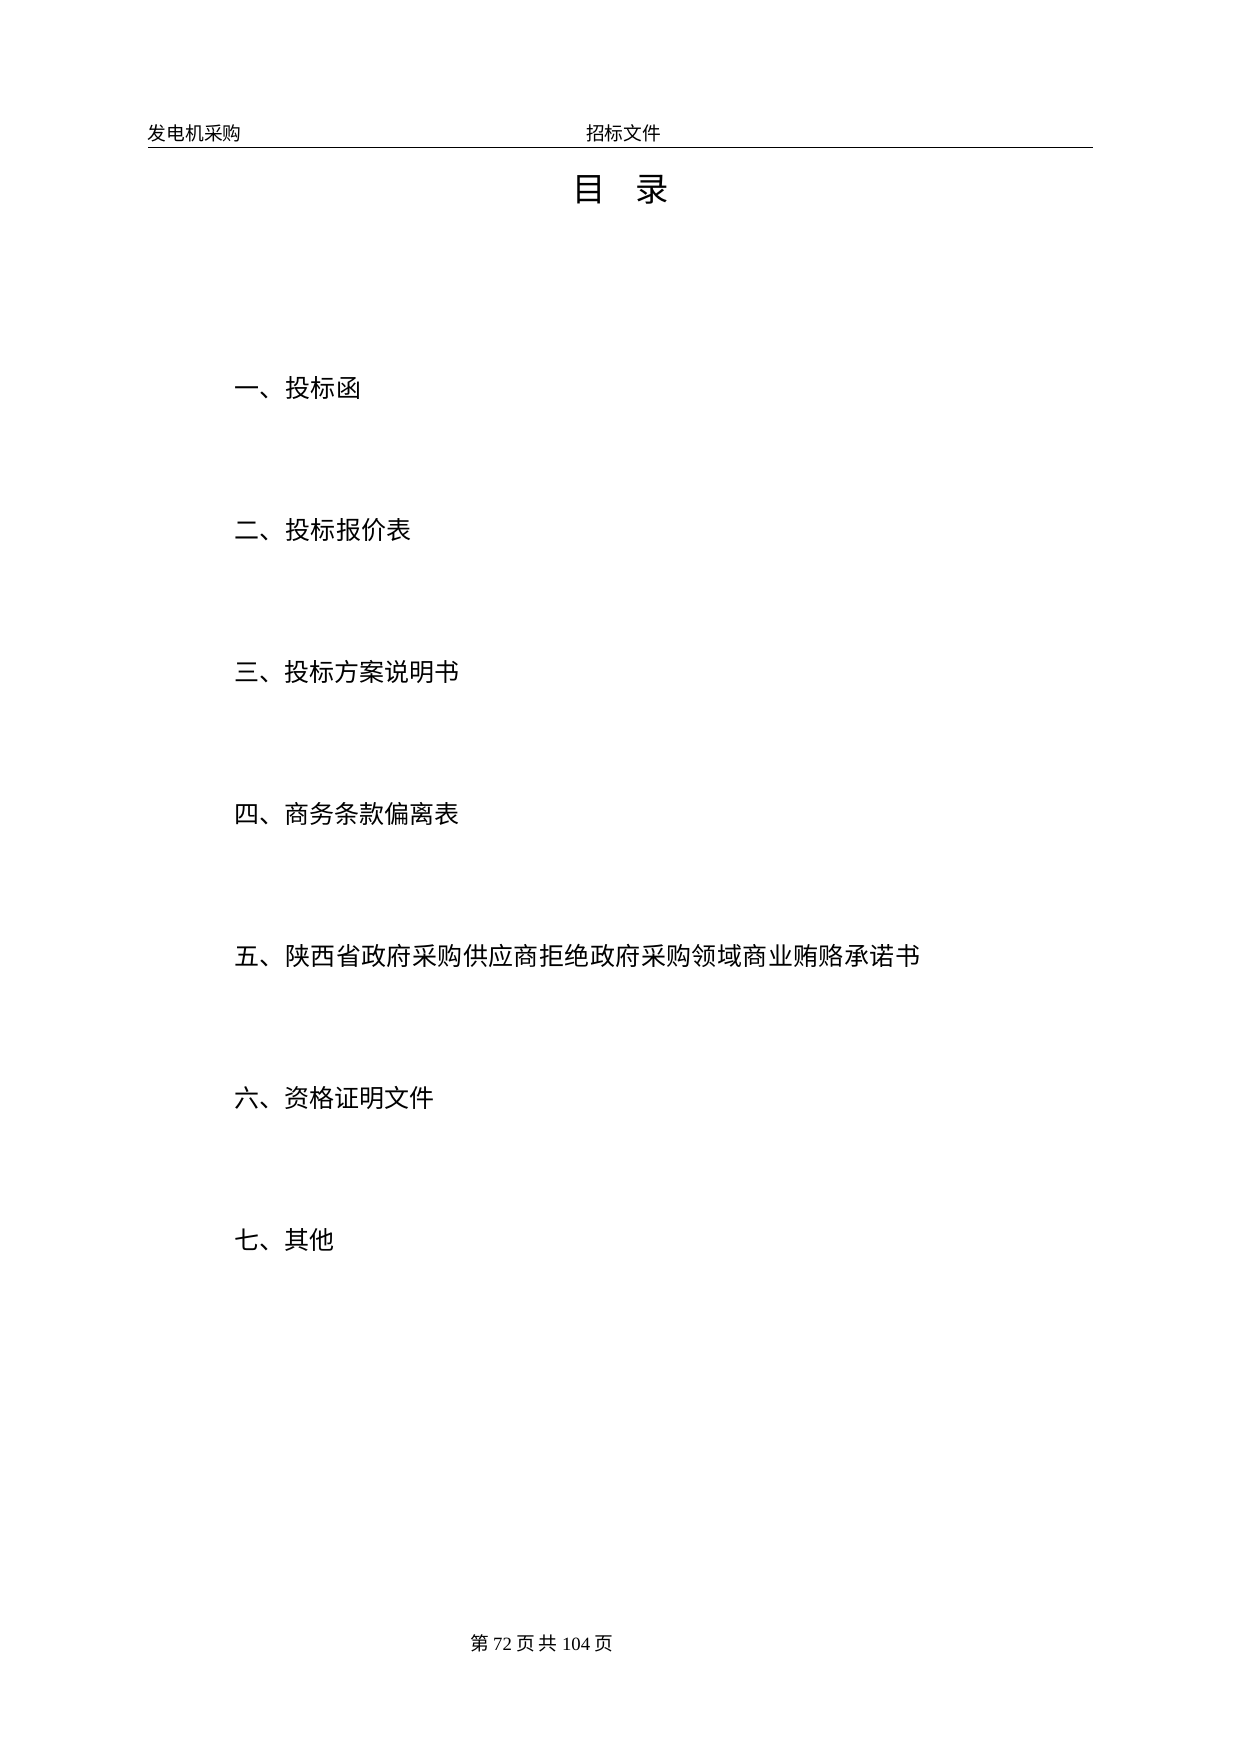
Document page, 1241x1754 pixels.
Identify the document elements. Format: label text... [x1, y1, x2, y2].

list 资格证明文件 [234, 1062, 1093, 1131]
list 商务条款偏离表 [234, 778, 1093, 847]
list 投标报价表 [234, 494, 1093, 564]
text 年 月目 录 [148, 152, 1093, 221]
list 投标方案说明书 [234, 636, 1093, 706]
list 投标函 [234, 352, 1093, 422]
list 其他 [234, 1204, 1093, 1273]
list 陕西省政府采购供应商拒绝政府采购领域商业贿赂承诺书 [234, 920, 1093, 989]
